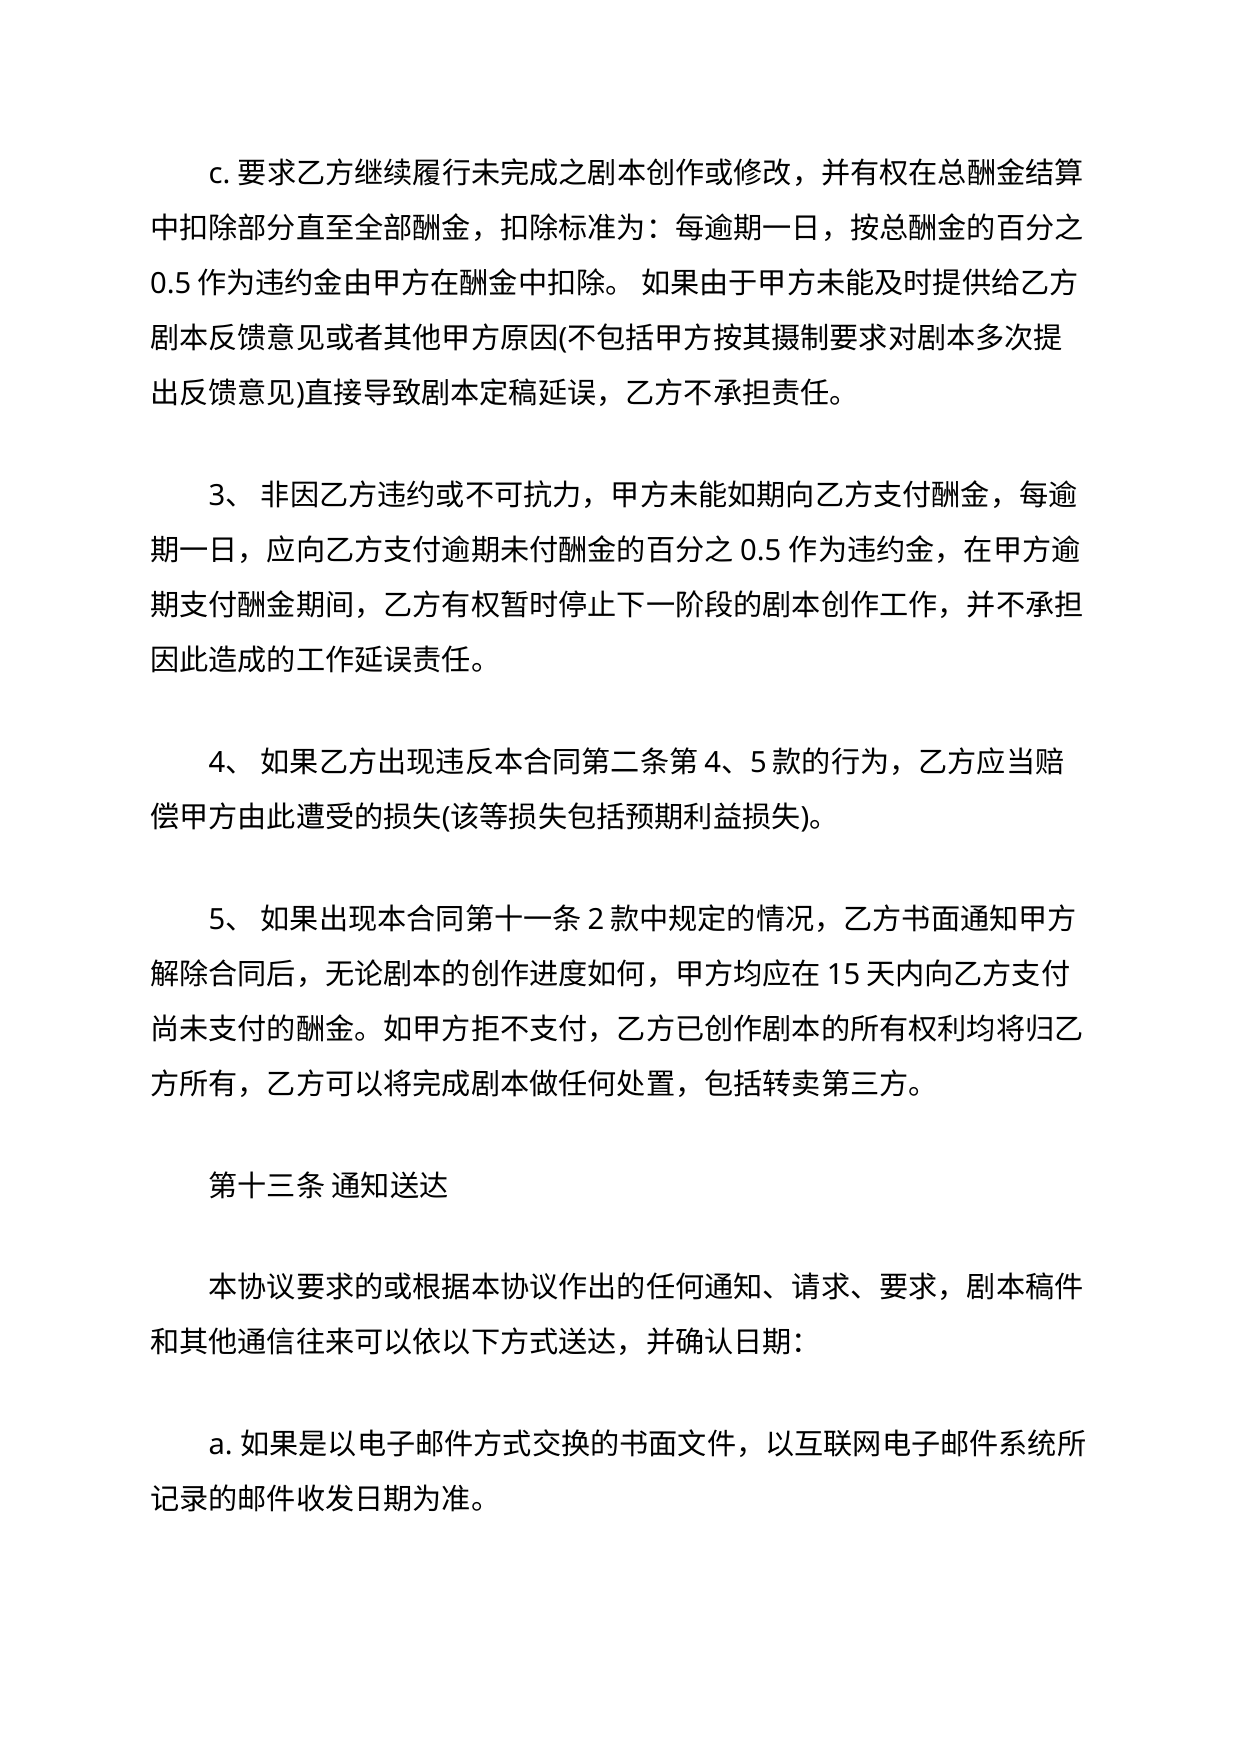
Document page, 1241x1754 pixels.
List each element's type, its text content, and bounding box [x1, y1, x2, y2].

text 3、 非因乙方违约或不可抗力，甲方未能如期向乙方支付酬金，每逾期一日，应向乙方支付逾期未付酬金的百分之 0.5 作为违约金，在甲方逾期支付酬金期间，乙方有权暂时停止下一阶段的剧本创作工作，并不承担因此造成的工作延误责任。 [150, 472, 1090, 679]
text c. 要求乙方继续履行未完成之剧本创作或修改，并有权在总酬金结算中扣除部分直至全部酬金，扣除标准为：每逾期一日，按总酬金的百分之0.5作为违约金由甲方在酬金中扣除。 如果由于甲方未能及时提供给乙方剧本反馈意见或者其他甲方原因(不包括甲方按其摄制要求对剧本多次提出反馈意见)直接导致剧本定稿延误，乙方不承担责任。 [150, 150, 1090, 412]
text 第十三条 通知送达 [150, 1162, 1090, 1204]
text 4、 如果乙方出现违反本合同第二条第4、5款的行为，乙方应当赔偿甲方由此遭受的损失(该等损失包括预期利益损失)。 [150, 738, 1090, 836]
text a. 如果是以电子邮件方式交换的书面文件，以互联网电子邮件系统所记录的邮件收发日期为准。 [150, 1421, 1090, 1518]
text 本协议要求的或根据本协议作出的任何通知、请求、要求，剧本稿件和其他通信往来可以依以下方式送达，并确认日期： [150, 1264, 1090, 1361]
text 5、 如果出现本合同第十一条2款中规定的情况，乙方书面通知甲方解除合同后，无论剧本的创作进度如何，甲方均应在15天内向乙方支付尚未支付的酬金。如甲方拒不支付，乙方已创作剧本的所有权利均将归乙方所有，乙方可以将完成剧本做任何处置，包括转卖第三方。 [150, 896, 1090, 1103]
